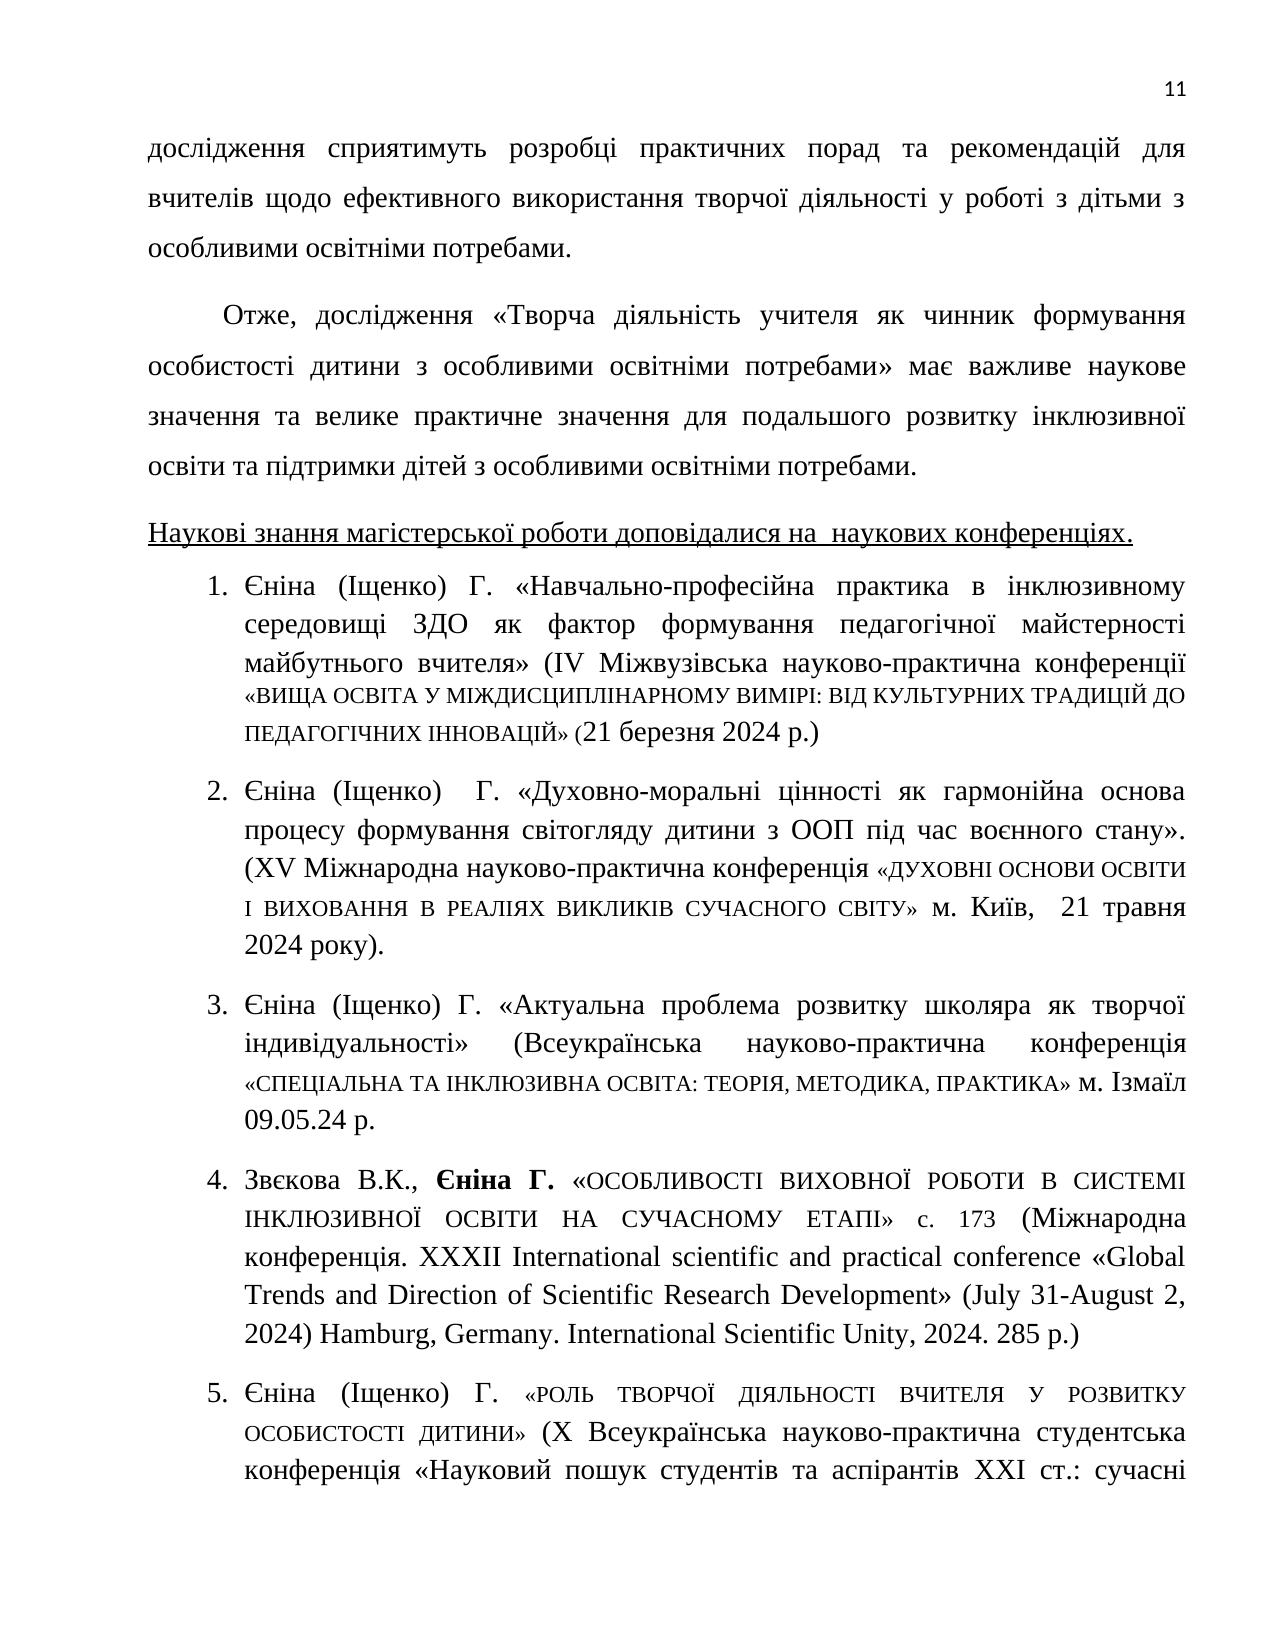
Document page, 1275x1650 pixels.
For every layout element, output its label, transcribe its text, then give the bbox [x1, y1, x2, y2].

list Єніна (Іщенко) Г. «Актуальна проблема розвитку школяра як творчої індивідуальності» (Всеукраїнська науково-практична конференція «СПЕЦІАЛЬНА ТА ІНКЛЮЗИВНА ОСВІТА: ТЕОРІЯ, МЕТОДИКА, ПРАКТИКА» м. Ізмаїл 09.05.24 р. [207, 987, 1186, 1136]
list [207, 1375, 1186, 1486]
list Єніна (Іщенко) Г. «Навчально-професійна практика в інклюзивному середовищі ЗДО як фактор формування педагогічної майстерності майбутнього вчителя» (IV Міжвузівська науково-практична конференції «ВИЩА ОСВІТА У МІЖДИСЦИПЛІНАРНОМУ ВИМІРІ: ВІД КУЛЬТУРНИХ ТРАДИЦІЙ ДО ПЕДАГОГІЧНИХ ІННОВАЦІЙ» (21 березня 2024 р.) [207, 568, 1186, 747]
text Наукові знання магістерської роботи доповідалися на наукових конференціях. [148, 515, 1186, 549]
text Отже, дослідження «Творча діяльність учителя як чинник формування особистості дитини з особливими освітніми потребами» має важливе наукове значення та велике практичне значення для подальшого розвитку інклюзивної освіти та підтримки дітей з особливими освітніми потребами. [148, 297, 1186, 482]
list Звєкова В.К., Єніна Г. «ОСОБЛИВОСТІ ВИХОВНОЇ РОБОТИ В СИСТЕМІ ІНКЛЮЗИВНОЇ ОСВІТИ НА СУЧАСНОМУ ЕТАПІ» с. 173 (Міжнародна конференція. XXXІІ International scientific and practical conference «Global Trends and Direction of Scientific Research Development» (July 31-August 2, 2024) Hamburg, Germany. International Scientific Unity, 2024. 285 p.) [207, 1162, 1186, 1349]
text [148, 130, 1186, 264]
list Єніна (Іщенко) Г. «Духовно-моральні цінності як гармонійна основа процесу формування світогляду дитини з ООП під час воєнного стану». (XV Міжнародна науково-практична конференція «ДУХОВНІ ОСНОВИ ОСВІТИ І ВИХОВАННЯ В РЕАЛІЯХ ВИКЛИКІВ СУЧАСНОГО СВІТУ» м. Київ, 21 травня 2024 року). [207, 773, 1186, 961]
